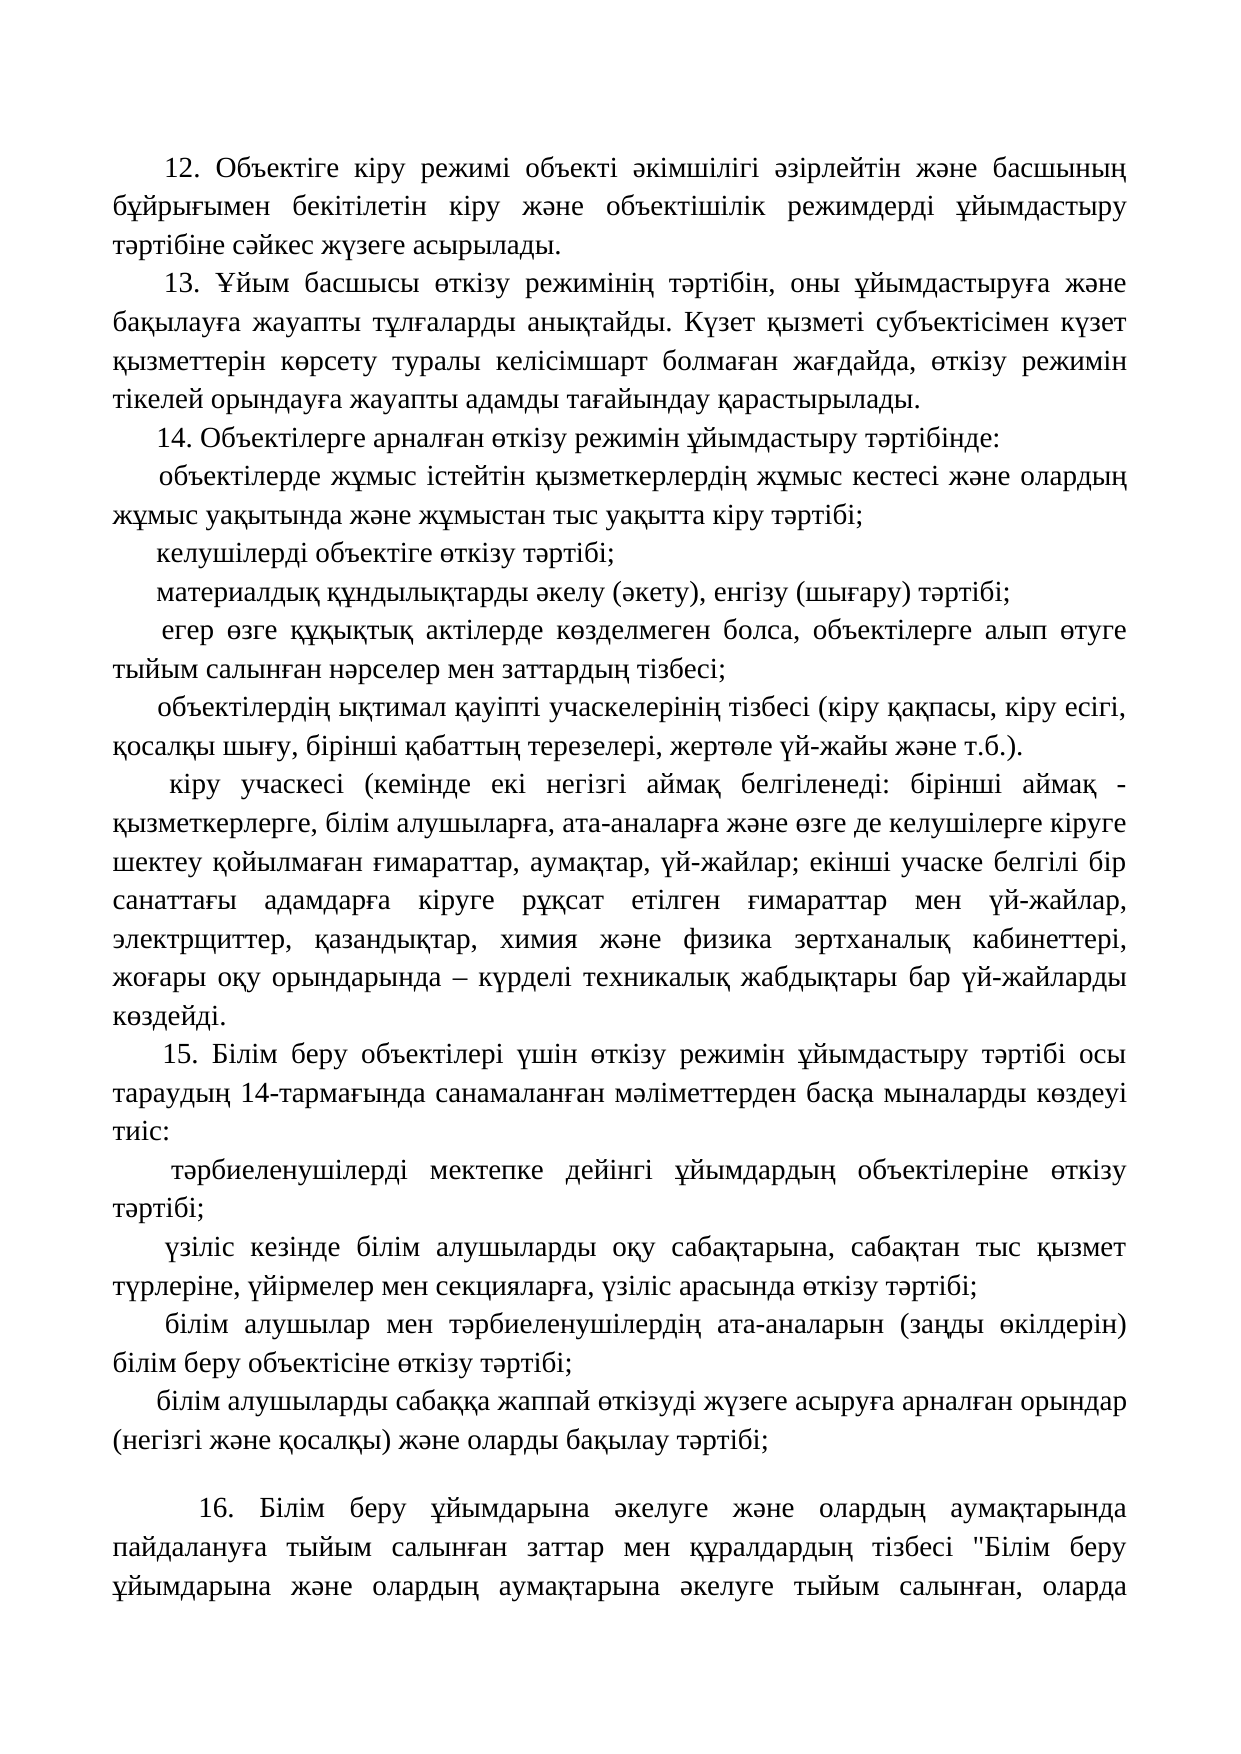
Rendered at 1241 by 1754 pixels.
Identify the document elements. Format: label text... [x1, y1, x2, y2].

text кіру учаскесі (кемінде екі негізгі аймақ белгіленеді: бірінші аймақ - қызметкерлерге, білім алушыларға, ата-аналарға және өзге де келушілерге кіруге шектеу қойылмаған ғимараттар, аумақтар, үй-жайлар; екінші учаске белгілі бір санаттағы адамдарға кіруге рұқсат етілген ғимараттар мен үй-жайлар, электрщиттер, қазандықтар, химия және физика зертханалық кабинеттері, жоғары оқу орындарында – күрделі техникалық жабдықтары бар үй-жайларды көздейді. [112, 767, 1128, 1031]
text объектілердің ықтимал қауіпті учаскелерінің тізбесі (кіру қақпасы, кіру есігі, қосалқы шығу, бірінші қабаттың терезелері, жертөле үй-жайы және т.б.). [112, 689, 1128, 762]
text білім алушылар мен тәрбиеленушілердің ата-аналарын (заңды өкілдерін) білім беру объектісіне өткізу тәртібі; [112, 1306, 1128, 1378]
text объектілерде жұмыс істейтін қызметкерлердің жұмыс кестесі және олардың жұмыс уақытында және жұмыстан тыс уақытта кіру тәртібі; [112, 458, 1128, 530]
text тәрбиеленушілерді мектепке дейінгі ұйымдардың объектілеріне өткізу тәртібі; [112, 1152, 1128, 1224]
text материалдық құндылықтарды әкелу (әкету), енгізу (шығару) тәртібі; [112, 574, 1128, 607]
text 12. Объектіге кіру режимі объекті әкімшілігі әзірлейтін және басшының бұйрығымен бекітілетін кіру және объектішілік режимдерді ұйымдастыру тәртібіне сәйкес жүзеге асырылады. [112, 150, 1128, 261]
text үзіліс кезінде білім алушыларды оқу сабақтарына, сабақтан тыс қызмет түрлеріне, үйірмелер мен секцияларға, үзіліс арасында өткізу тәртібі; [112, 1229, 1128, 1301]
text 14. Объектілерге арналған өткізу режимін ұйымдастыру тәртібінде: [112, 420, 1128, 453]
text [112, 1491, 1128, 1601]
text 13. Ұйым басшысы өткізу режимінің тәртібін, оны ұйымдастыруға және бақылауға жауапты тұлғаларды анықтайды. Күзет қызметі субъектісімен күзет қызметтерін көрсету туралы келісімшарт болмаған жағдайда, өткізу режимін тікелей орындауға жауапты адамды тағайындау қарастырылады. [112, 266, 1128, 415]
text білім алушыларды сабаққа жаппай өткізуді жүзеге асыруға арналған орындар (негізгі және қосалқы) және оларды бақылау тәртібі; [112, 1383, 1128, 1455]
text келушілерді объектіге өткізу тәртібі; [112, 535, 1128, 569]
text егер өзге құқықтық актілерде көзделмеген болса, объектілерге алып өтуге тыйым салынған нәрселер мен заттардың тізбесі; [112, 612, 1128, 684]
text 15. Білім беру объектілері үшін өткізу режимін ұйымдастыру тәртібі осы тараудың 14-тармағында санамаланған мәліметтерден басқа мыналарды көздеуі тиіс: [112, 1036, 1128, 1147]
